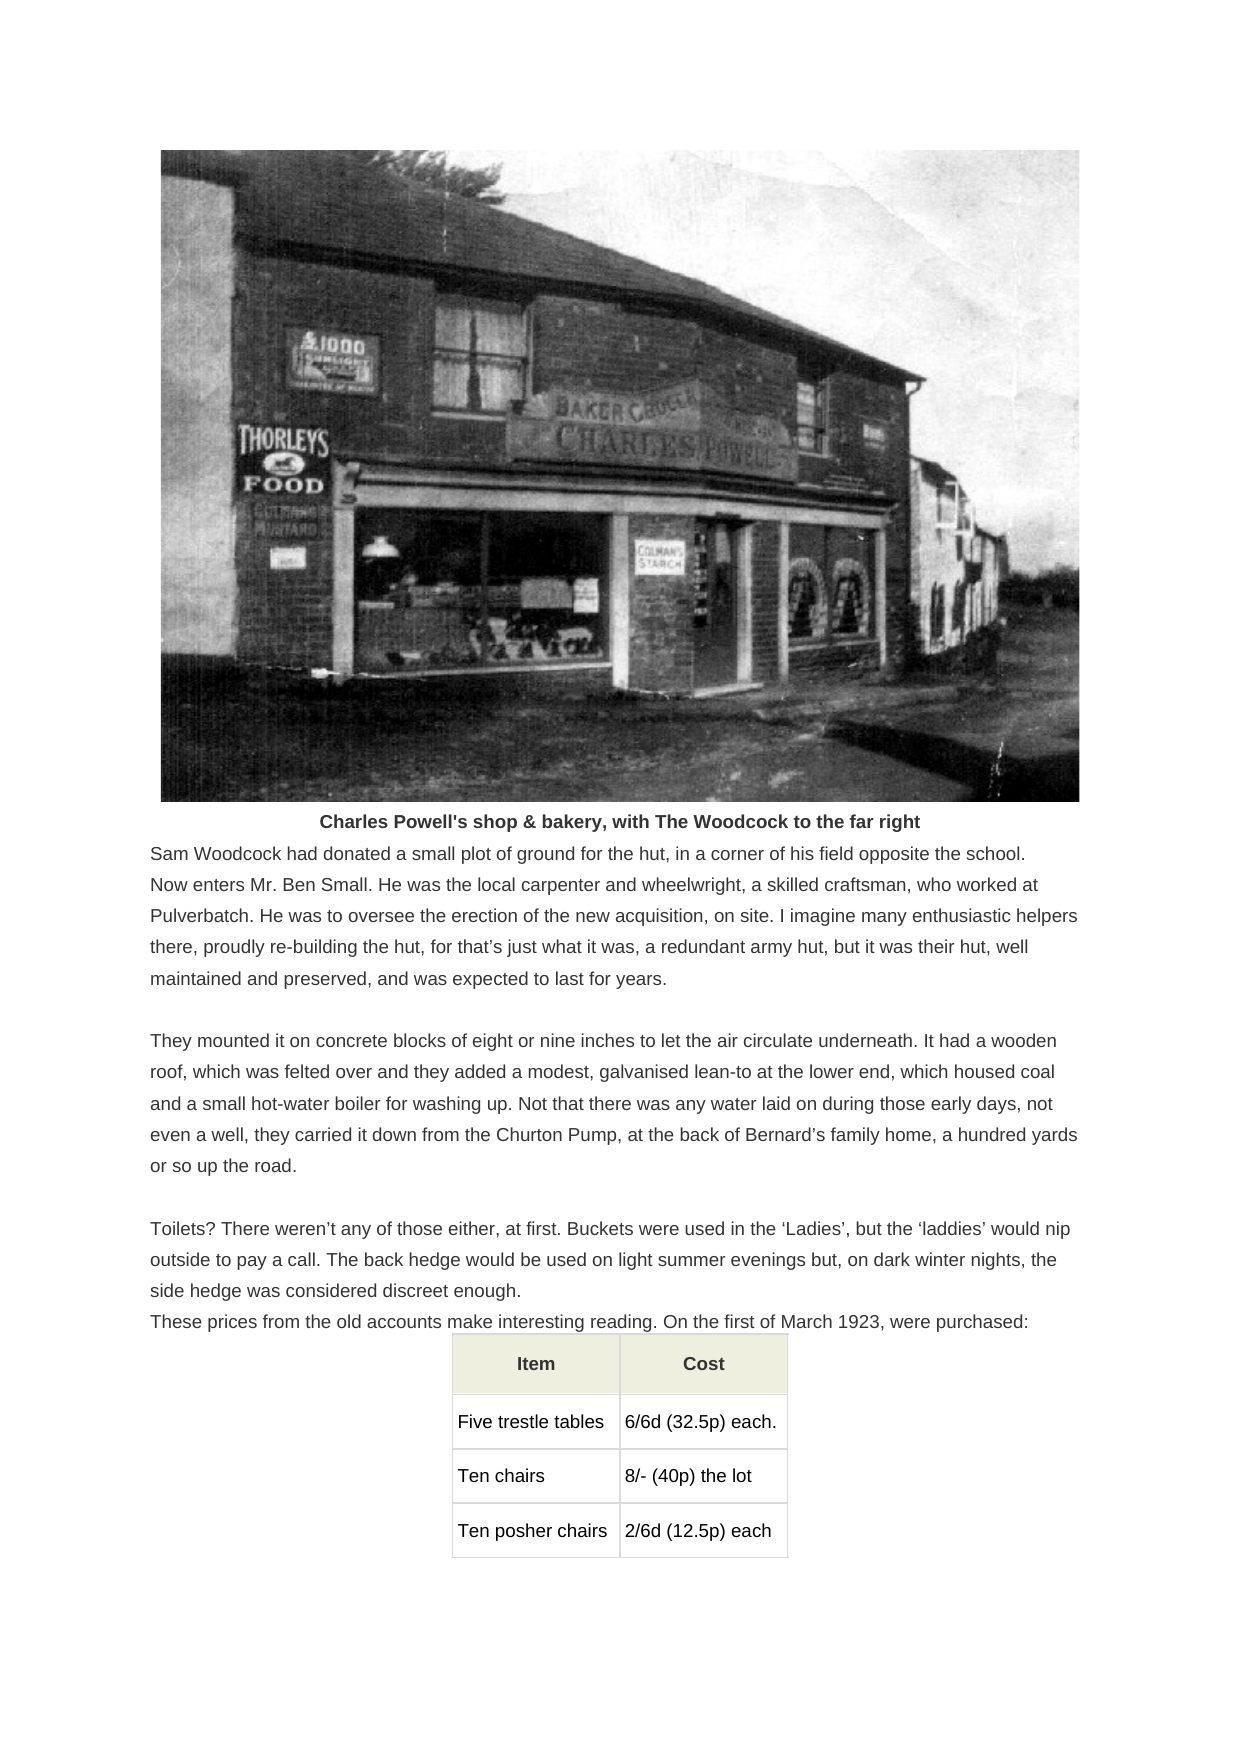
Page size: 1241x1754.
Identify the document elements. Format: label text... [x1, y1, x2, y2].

table_cell 2/6d (12.5p) each [621, 1504, 787, 1557]
table_cell Ten chairs [453, 1450, 619, 1502]
text These prices from the old accounts make interesting reading. On the first of March 1923, were purchased: [150, 1302, 1090, 1333]
text Sam Woodcock had donated a small plot of ground for the hut, in a corner of his field opposite the school. [150, 833, 1090, 864]
table_cell Ten posher chairs [453, 1504, 619, 1557]
table_cell 8/- (40p) the lot [621, 1450, 787, 1502]
text Now enters Mr. Ben Small. He was the local carpenter and wheelwright, a skilled craftsman, who worked at Pulverbatch. He was to oversee the erection of the new acquisition, on site. I imagine many enthusiastic helpers there, proudly re-building the hut, for that’s just what it was, a redundant army hut, but it was their hut, well maintained and preserved, and was expected to last for years. [150, 864, 1090, 989]
text They mounted it on concrete blocks of eight or nine inches to let the air circulate underneath. It had a wooden roof, which was felted over and they added a modest, galvanised lean-to at the lower end, which housed coal and a small hot-water boiler for washing up. Not that there was any water laid on during those early days, not even a well, they carried it down from the Churton Pump, at the back of Bernard’s family home, a hundred yards or so up the road. [150, 1020, 1090, 1177]
table_header Item [453, 1335, 619, 1393]
table_cell Five trestle tables [453, 1395, 619, 1448]
table_cell 6/6d (32.5p) each. [621, 1395, 787, 1448]
text Charles Powell's shop & bakery, with The Woodcock to the far right [150, 802, 1090, 833]
picture [160, 150, 1080, 802]
text Toilets? There weren’t any of those either, at first. Buckets were used in the ‘Ladies’, but the ‘laddies’ would nip outside to pay a call. The back hedge would be used on light summer evenings but, on dark winter nights, the side hedge was considered discreet enough. [150, 1208, 1090, 1302]
table_header Cost [621, 1335, 787, 1393]
